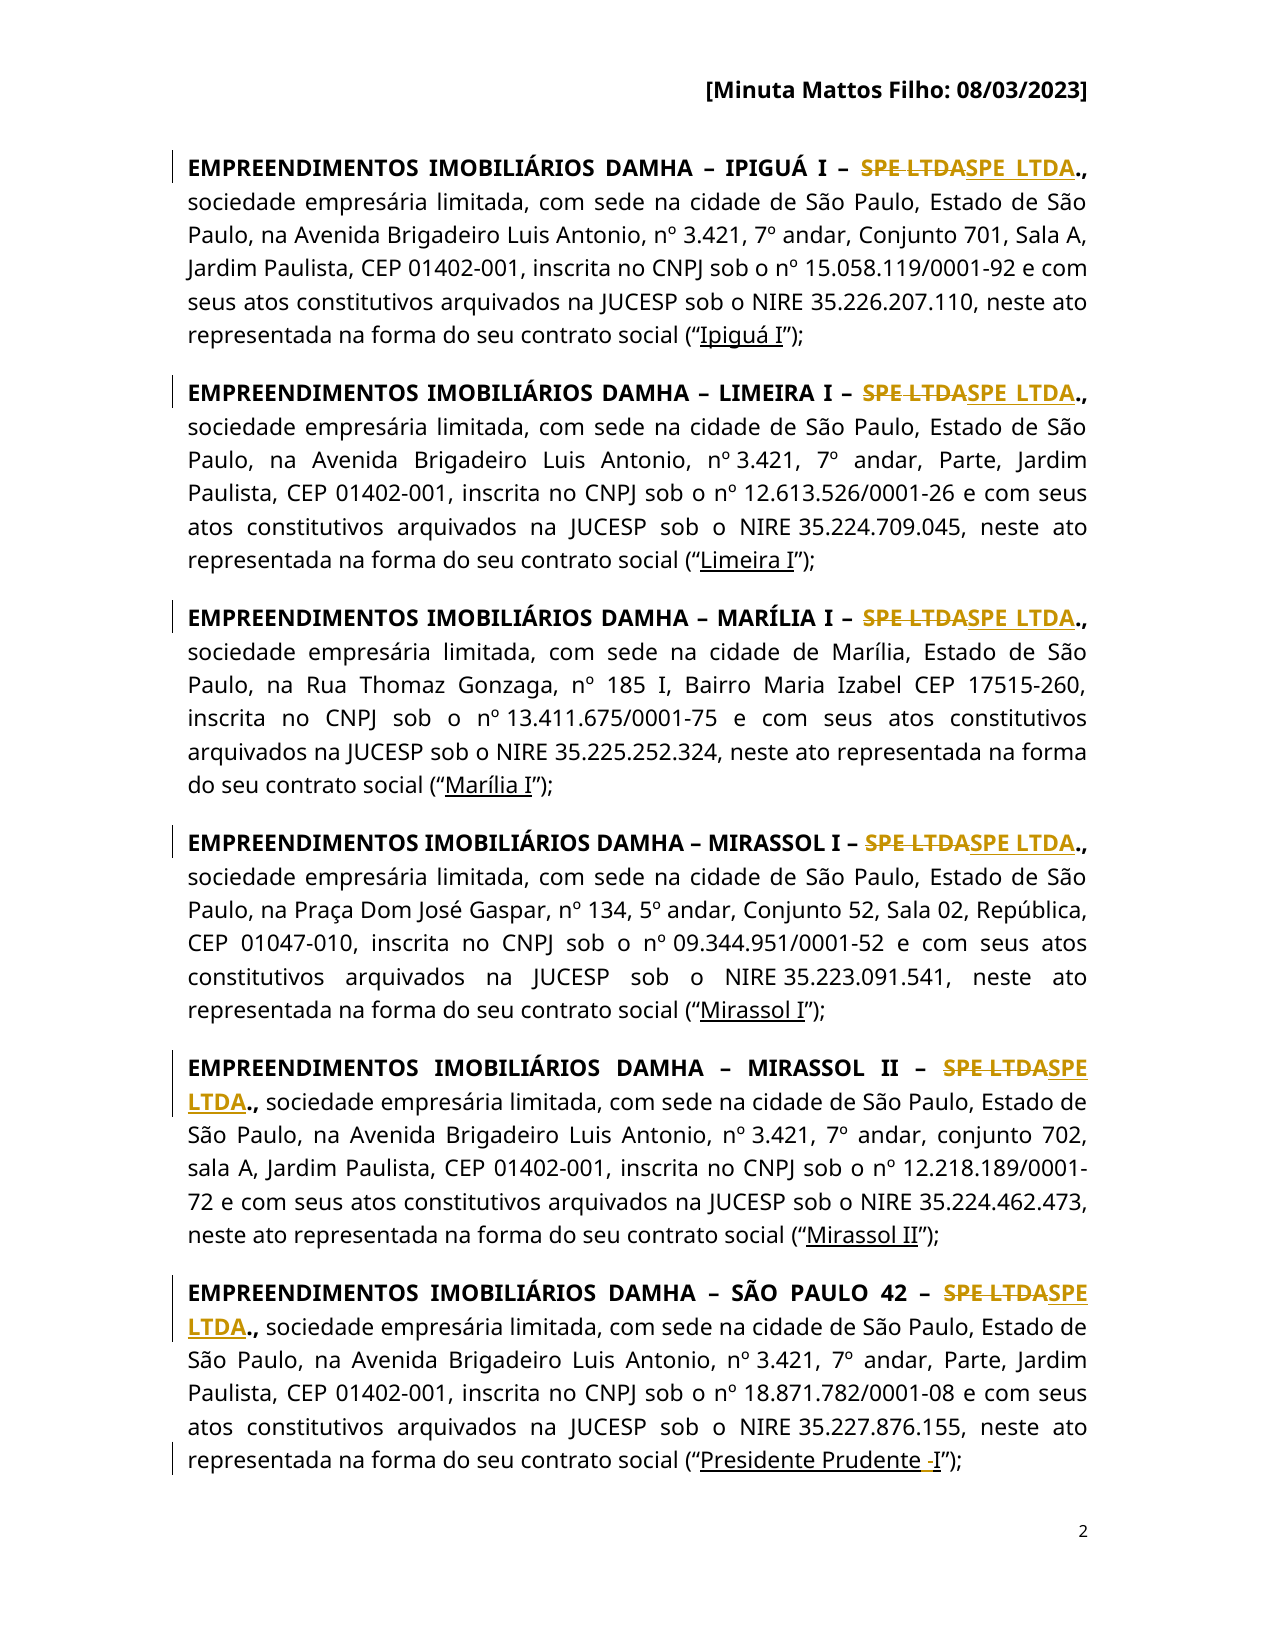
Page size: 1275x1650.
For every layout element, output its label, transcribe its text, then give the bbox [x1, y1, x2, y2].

text EMPREENDIMENTOS IMOBILIÁRIOS DAMHA – MIRASSOL II – ., sociedade empresária limitada, com sede na cidade de São Paulo, Estado de São Paulo, na Avenida Brigadeiro Luis Antonio, nº 3.421, 7º andar, conjunto 702, sala A, Jardim Paulista, CEP 01402-001, inscrita no CNPJ sob o nº 12.218.189/0001-72 e com seus atos constitutivos arquivados na JUCESP sob o NIRE 35.224.462.473, neste ato representada na forma do seu contrato social (“Mirassol II”); [187, 1050, 1088, 1250]
text EMPREENDIMENTOS IMOBILIÁRIOS DAMHA – SÃO PAULO 42 – ., sociedade empresária limitada, com sede na cidade de São Paulo, Estado de São Paulo, na Avenida Brigadeiro Luis Antonio, nº 3.421, 7º andar, Parte, Jardim Paulista, CEP 01402-001, inscrita no CNPJ sob o nº 18.871.782/0001-08 e com seus atos constitutivos arquivados na JUCESP sob o NIRE 35.227.876.155, neste ato representada na forma do seu contrato social (“Presidente PrudenteI”); [187, 1275, 1088, 1475]
text EMPREENDIMENTOS IMOBILIÁRIOS DAMHA – MIRASSOL I – ., sociedade empresária limitada, com sede na cidade de São Paulo, Estado de São Paulo, na Praça Dom José Gaspar, nº 134, 5º andar, Conjunto 52, Sala 02, República, CEP 01047-010, inscrita no CNPJ sob o nº 09.344.951/0001-52 e com seus atos constitutivos arquivados na JUCESP sob o NIRE 35.223.091.541, neste ato representada na forma do seu contrato social (“Mirassol I”); [187, 825, 1088, 1025]
text EMPREENDIMENTOS IMOBILIÁRIOS DAMHA – IPIGUÁ I – ., sociedade empresária limitada, com sede na cidade de São Paulo, Estado de São Paulo, na Avenida Brigadeiro Luis Antonio, nº 3.421, 7º andar, Conjunto 701, Sala A, Jardim Paulista, CEP 01402-001, inscrita no CNPJ sob o nº 15.058.119/0001-92 e com seus atos constitutivos arquivados na JUCESP sob o NIRE 35.226.207.110, neste ato representada na forma do seu contrato social (“Ipiguá I”); [187, 150, 1088, 350]
text EMPREENDIMENTOS IMOBILIÁRIOS DAMHA – MARÍLIA I – ., sociedade empresária limitada, com sede na cidade de Marília, Estado de São Paulo, na Rua Thomaz Gonzaga, nº 185 I, Bairro Maria Izabel CEP 17515-260, inscrita no CNPJ sob o nº 13.411.675/0001-75 e com seus atos constitutivos arquivados na JUCESP sob o NIRE 35.225.252.324, neste ato representada na forma do seu contrato social (“Marília I”); [187, 600, 1088, 800]
text EMPREENDIMENTOS IMOBILIÁRIOS DAMHA – LIMEIRA I – ., sociedade empresária limitada, com sede na cidade de São Paulo, Estado de São Paulo, na Avenida Brigadeiro Luis Antonio, nº 3.421, 7º andar, Parte, Jardim Paulista, CEP 01402-001, inscrita no CNPJ sob o nº 12.613.526/0001-26 e com seus atos constitutivos arquivados na JUCESP sob o NIRE 35.224.709.045, neste ato representada na forma do seu contrato social (“Limeira I”); [187, 375, 1088, 575]
